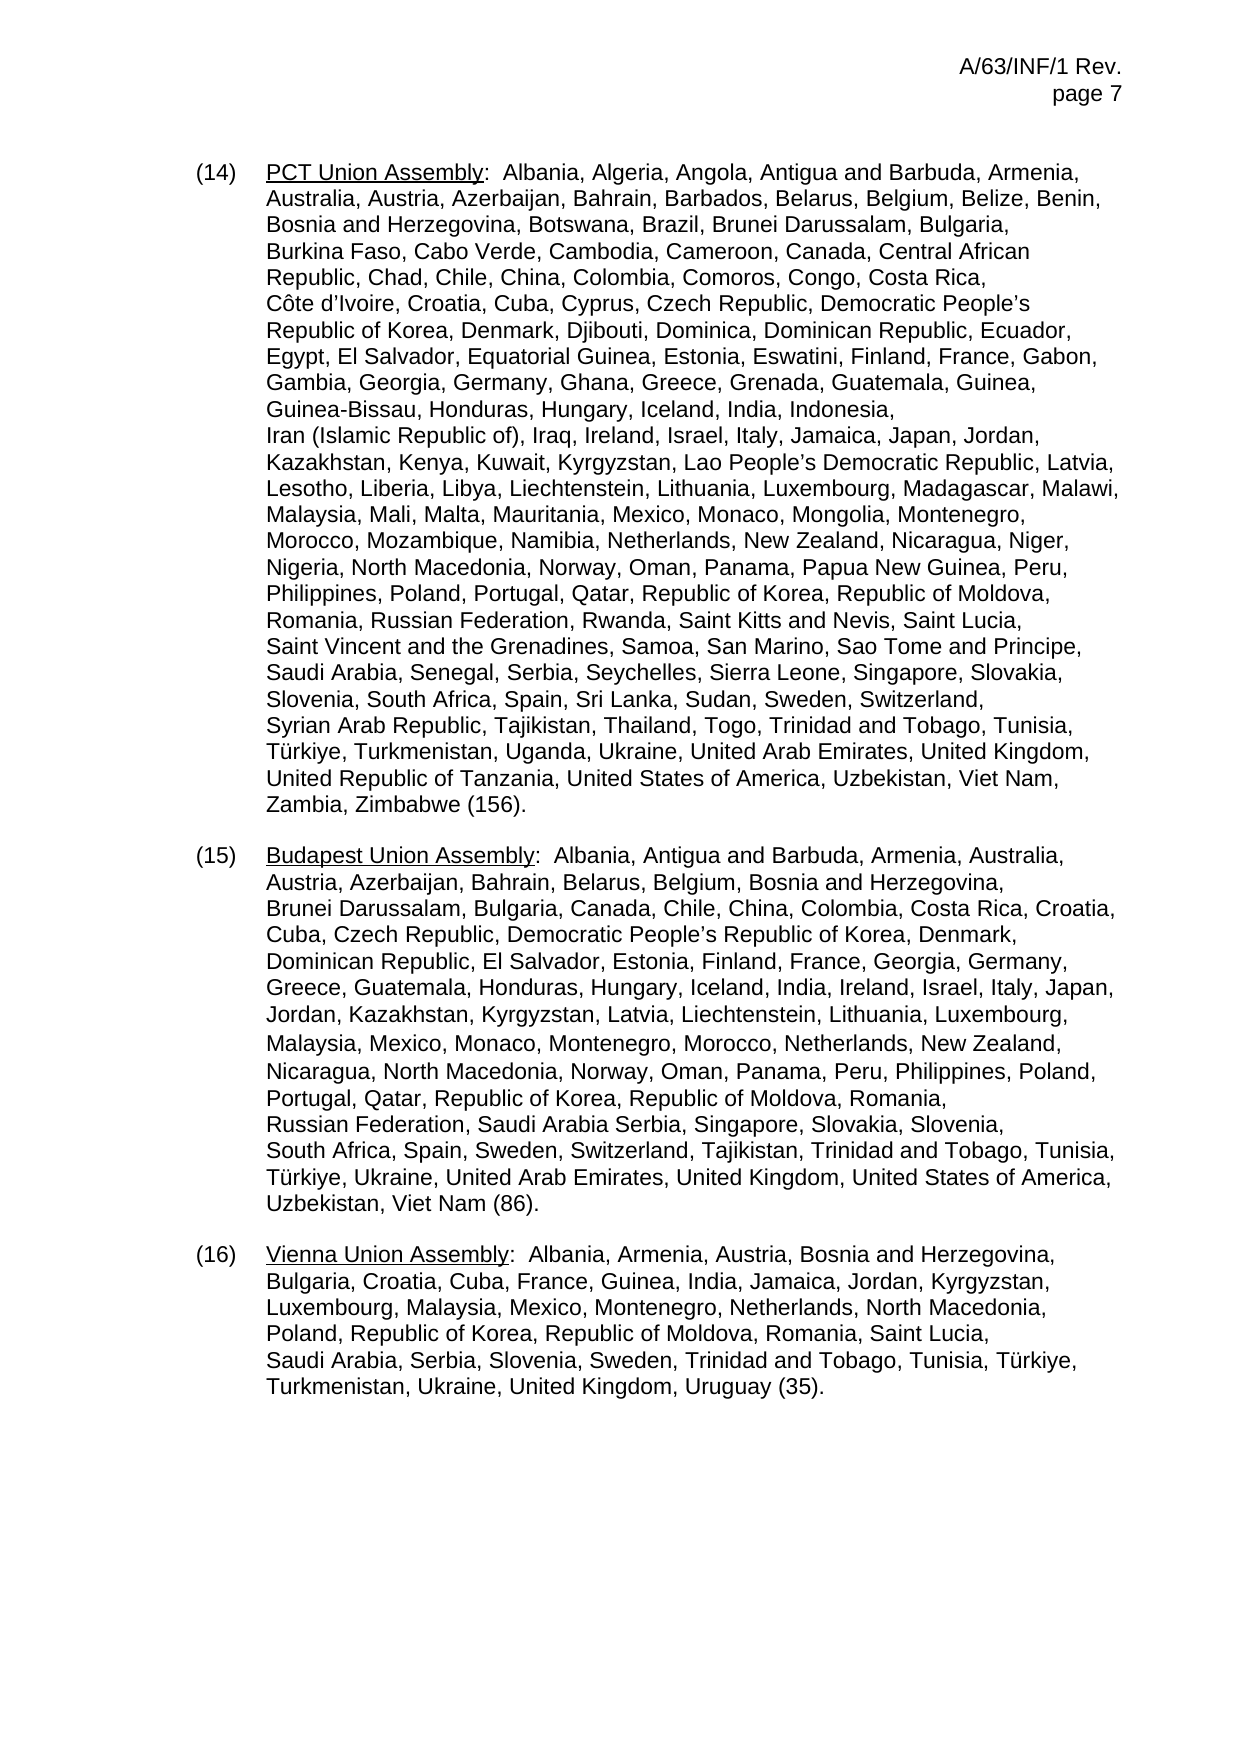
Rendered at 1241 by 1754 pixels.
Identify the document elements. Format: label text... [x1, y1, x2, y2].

text (16) Vienna Union Assembly: Albania, Armenia, Austria, Bosnia and Herzegovina, Bulgaria, Croatia, Cuba, France, Guinea, India, Jamaica, Jordan, Kyrgyzstan, Luxembourg, Malaysia, Mexico, Montenegro, Netherlands, North Macedonia, Poland, Republic of Korea, Republic of Moldova, Romania, Saint Lucia, Saudi Arabia, Serbia, Slovenia, Sweden, Trinidad and Tobago, Tunisia, Türkiye, Turkmenistan, Ukraine, United Kingdom, Uruguay (35). [148, 1241, 1122, 1399]
text (15) Budapest Union Assembly: Albania, Antigua and Barbuda, Armenia, Australia, Austria, Azerbaijan, Bahrain, Belarus, Belgium, Bosnia and Herzegovina, Brunei Darussalam, Bulgaria, Canada, Chile, China, Colombia, Costa Rica, Croatia, Cuba, Czech Republic, Democratic People’s Republic of Korea, Denmark, Dominican Republic, El Salvador, Estonia, Finland, France, Georgia, Germany, Greece, Guatemala, Honduras, Hungary, Iceland, India, Ireland, Israel, Italy, Japan, Jordan, Kazakhstan, Kyrgyzstan, Latvia, Liechtenstein, Lithuania, Luxembourg, Malaysia, Mexico, Monaco, Montenegro, Morocco, Netherlands, New Zealand, Nicaragua, North Macedonia, Norway, Oman, Panama, Peru, Philippines, Poland, Portugal, Qatar, Republic of Korea, Republic of Moldova, Romania, Russian Federation, Saudi Arabia Serbia, Singapore, Slovakia, Slovenia, South Africa, Spain, Sweden, Switzerland, Tajikistan, Trinidad and Tobago, Tunisia, Türkiye, Ukraine, United Arab Emirates, United Kingdom, United States of America, Uzbekistan, Viet Nam (86). [148, 842, 1122, 1216]
text (14) PCT Union Assembly: Albania, Algeria, Angola, Antigua and Barbuda, Armenia, Australia, Austria, Azerbaijan, Bahrain, Barbados, Belarus, Belgium, Belize, Benin, Bosnia and Herzegovina, Botswana, Brazil, Brunei Darussalam, Bulgaria, Burkina Faso, Cabo Verde, Cambodia, Cameroon, Canada, Central African Republic, Chad, Chile, China, Colombia, Comoros, Congo, Costa Rica, Côte d’Ivoire, Croatia, Cuba, Cyprus, Czech Republic, Democratic People’s Republic of Korea, Denmark, Djibouti, Dominica, Dominican Republic, Ecuador, Egypt, El Salvador, Equatorial Guinea, Estonia, Eswatini, Finland, France, Gabon, Gambia, Georgia, Germany, Ghana, Greece, Grenada, Guatemala, Guinea, Guinea-Bissau, Honduras, Hungary, Iceland, India, Indonesia, Iran (Islamic Republic of), Iraq, Ireland, Israel, Italy, Jamaica, Japan, Jordan, Kazakhstan, Kenya, Kuwait, Kyrgyzstan, Lao People’s Democratic Republic, Latvia, Lesotho, Liberia, Libya, Liechtenstein, Lithuania, Luxembourg, Madagascar, Malawi, Malaysia, Mali, Malta, Mauritania, Mexico, Monaco, Mongolia, Montenegro, Morocco, Mozambique, Namibia, Netherlands, New Zealand, Nicaragua, Niger, Nigeria, North Macedonia, Norway, Oman, Panama, Papua New Guinea, Peru, Philippines, Poland, Portugal, Qatar, Republic of Korea, Republic of Moldova, Romania, Russian Federation, Rwanda, Saint Kitts and Nevis, Saint Lucia, Saint Vincent and the Grenadines, Samoa, San Marino, Sao Tome and Principe, Saudi Arabia, Senegal, Serbia, Seychelles, Sierra Leone, Singapore, Slovakia, Slovenia, South Africa, Spain, Sri Lanka, Sudan, Sweden, Switzerland, Syrian Arab Republic, Tajikistan, Thailand, Togo, Trinidad and Tobago, Tunisia, Türkiye, Turkmenistan, Uganda, Ukraine, United Arab Emirates, United Kingdom, United Republic of Tanzania, United States of America, Uzbekistan, Viet Nam, Zambia, Zimbabwe (156). [148, 158, 1122, 817]
